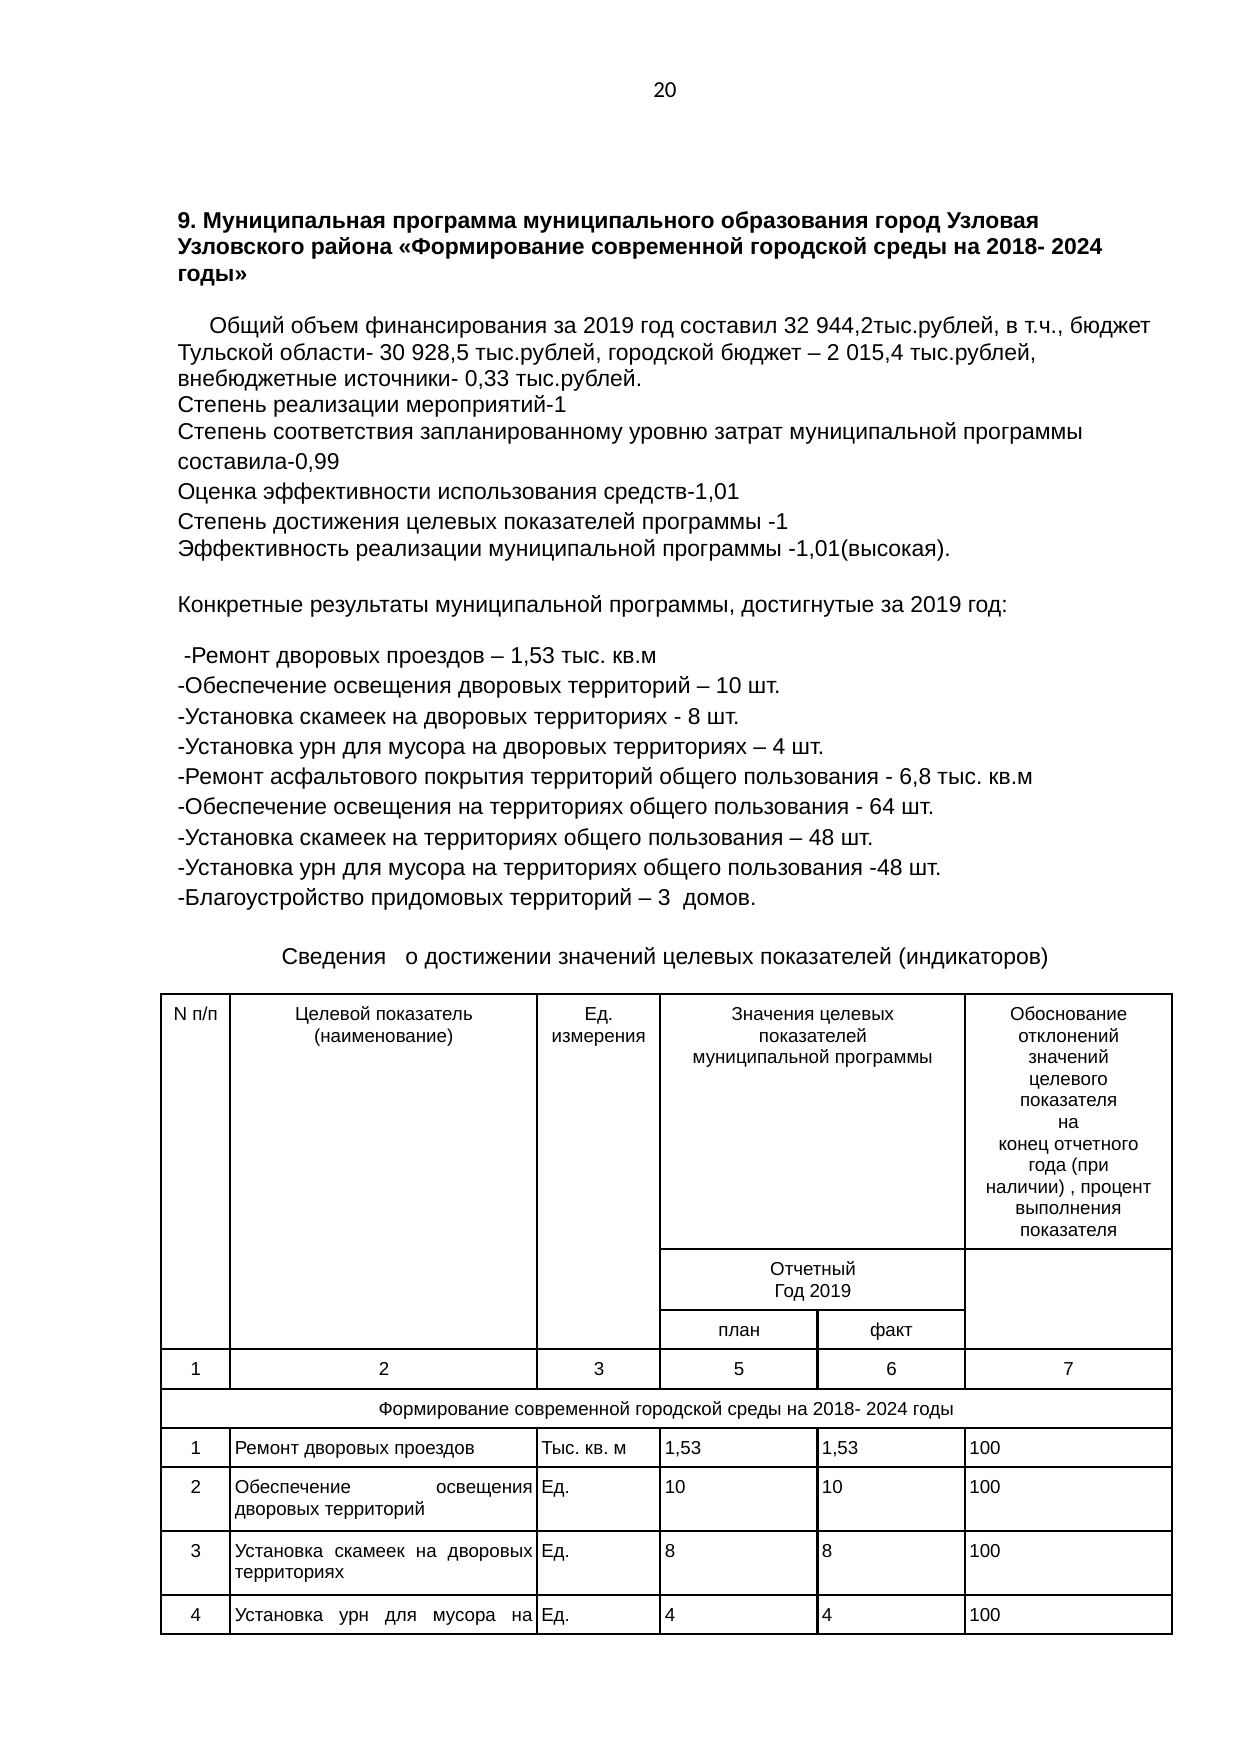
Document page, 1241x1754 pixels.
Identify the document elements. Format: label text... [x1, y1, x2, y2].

text -Благоустройство придомовых территорий – 3 домов. [177, 884, 1152, 910]
table_cell 100 [966, 1532, 1171, 1594]
table_cell 3 [162, 1532, 229, 1594]
table_cell план [661, 1311, 816, 1348]
table_cell 2 [231, 1350, 536, 1387]
text -Обеспечение освещения на территориях общего пользования - 64 шт. [177, 793, 1152, 819]
table_cell Ед. [538, 1532, 659, 1594]
table_cell 1 [162, 1429, 229, 1466]
table_cell [966, 1250, 1171, 1348]
table_cell Отчетный Год 2019 [661, 1250, 964, 1309]
table_cell 100 [966, 1429, 1171, 1466]
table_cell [231, 1596, 536, 1633]
table_header Значения целевых показателей муниципальной программы [661, 995, 964, 1248]
table_cell 4 [162, 1596, 229, 1633]
text -Ремонт дворовых проездов – 1,53 тыс. кв.м [177, 642, 1152, 668]
text Сведения о достижении значений целевых показателей (индикаторов) [177, 943, 1152, 969]
table_cell 1 [162, 1350, 229, 1387]
table_cell 6 [819, 1350, 964, 1387]
table_cell 100 [966, 1468, 1171, 1530]
text Степень достижения целевых показателей программы -1 [177, 508, 1152, 534]
text Оценка эффективности использования средств-1,01 [177, 478, 1152, 504]
table_cell 8 [819, 1532, 964, 1594]
text -Обеспечение освещения дворовых территорий – 10 шт. [177, 672, 1152, 699]
table_cell 3 [538, 1350, 659, 1387]
text Эффективность реализации муниципальной программы -1,01(высокая). [177, 534, 1152, 561]
table_cell 100 [966, 1596, 1171, 1633]
text -Ремонт асфальтового покрытия территорий общего пользования - 6,8 тыс. кв.м [177, 763, 1152, 789]
table_cell 2 [162, 1468, 229, 1530]
text -Установка скамеек на дворовых территориях - 8 шт. [177, 703, 1152, 729]
table_cell 5 [661, 1350, 816, 1387]
table_header N п/п [162, 995, 229, 1348]
table_cell 8 [661, 1532, 816, 1594]
text -Установка скамеек на территориях общего пользования – 48 шт. [177, 823, 1152, 850]
text Общий объем финансирования за 2019 год составил 32 944,2тыс.рублей, в т.ч., бюджет Тульской области- 30 928,5 тыс.рублей, городской бюджет – 2 015,4 тыс.рублей, внебюджетные источники- 0,33 тыс.рублей. [177, 312, 1152, 391]
table_cell 7 [966, 1350, 1171, 1387]
table_cell Обеспечение освещения дворовых территорий [231, 1468, 536, 1530]
table_cell 1,53 [819, 1429, 964, 1466]
table_cell Ремонт дворовых проездов [231, 1429, 536, 1466]
table_header Обоснование отклонений значений целевого показателя на конец отчетного года (при наличии) , процент выполнения показателя [966, 995, 1171, 1248]
table_cell Тыс. кв. м [538, 1429, 659, 1466]
table_cell факт [819, 1311, 964, 1348]
table_cell 4 [661, 1596, 816, 1633]
table_cell Установка скамеек на дворовых территориях [231, 1532, 536, 1594]
text -Установка урн для мусора на территориях общего пользования -48 шт. [177, 854, 1152, 880]
text Степень соответствия запланированному уровню затрат муниципальной программы составила-0,99 [177, 418, 1152, 474]
text -Установка урн для мусора на дворовых территориях – 4 шт. [177, 733, 1152, 759]
table_cell Ед. [538, 1596, 659, 1633]
table_cell Формирование современной городской среды на 2018- 2024 годы [162, 1390, 1171, 1427]
text 9. Муниципальная программа муниципального образования город Узловая Узловского района «Формирование современной городской среды на 2018- 2024 годы» [177, 207, 1152, 286]
table_cell Ед. [538, 1468, 659, 1530]
table_cell 10 [661, 1468, 816, 1530]
text Степень реализации мероприятий-1 [177, 391, 1152, 418]
table_header Целевой показатель (наименование) [231, 995, 536, 1348]
table_cell 10 [819, 1468, 964, 1530]
text Конкретные результаты муниципальной программы, достигнутые за 2019 год: [177, 591, 1152, 617]
table_header Ед. измерения [538, 995, 659, 1348]
table_cell 1,53 [661, 1429, 816, 1466]
table_cell 4 [819, 1596, 964, 1633]
